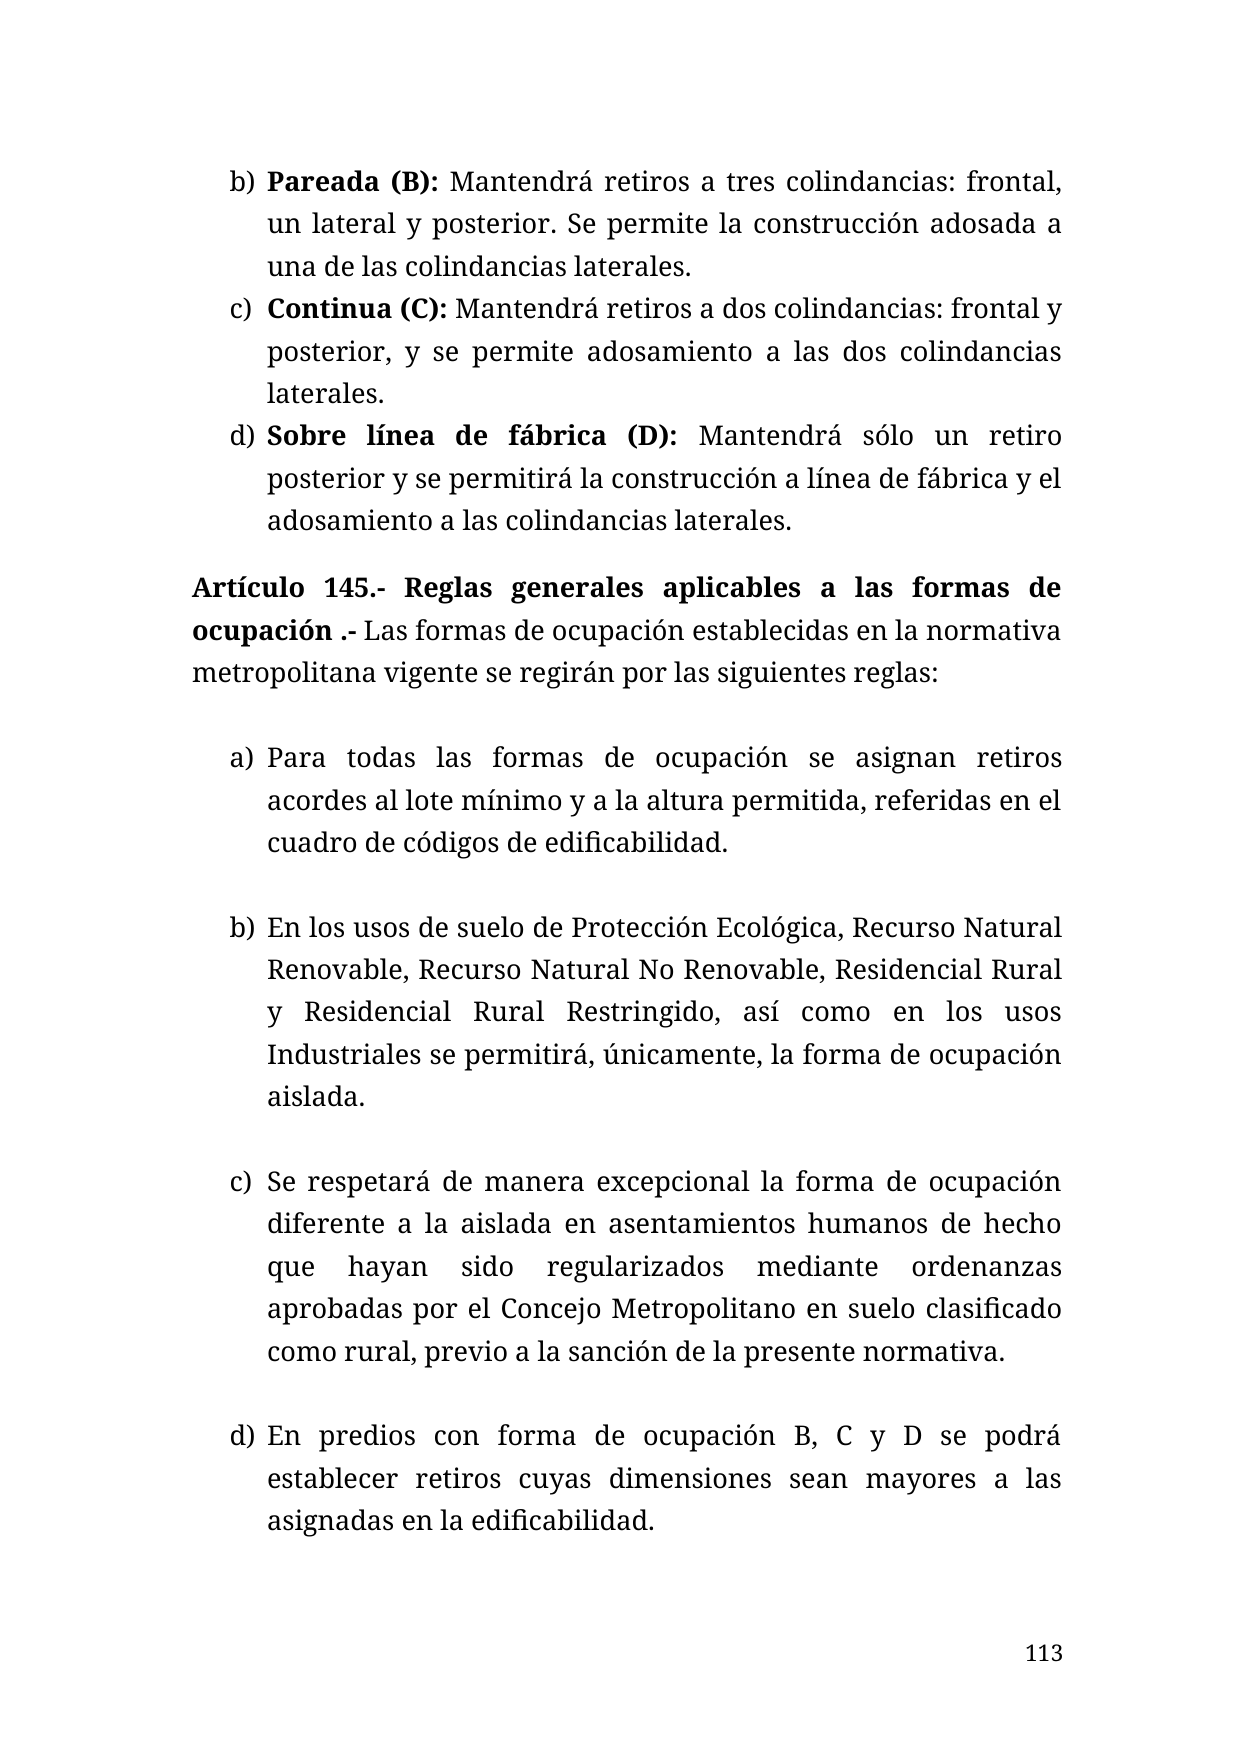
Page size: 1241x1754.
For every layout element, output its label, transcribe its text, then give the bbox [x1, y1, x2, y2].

list Sobre línea de fábrica (D): Mantendrá sólo un retiro posterior y se permitirá la construcción a línea de fábrica y el adosamiento a las colindancias laterales. [229, 417, 1063, 538]
text Artículo 145.- Reglas generales aplicables a las formas de ocupación .- Las formas de ocupación establecidas en la normativa metropolitana vigente se regirán por las siguientes reglas: [192, 569, 1063, 691]
list En los usos de suelo de Protección Ecológica, Recurso Natural Renovable, Recurso Natural No Renovable, Residencial Rural y Residencial Rural Restringido, así como en los usos Industriales se permitirá, únicamente, la forma de ocupación aislada. [229, 908, 1063, 1114]
list Se respetará de manera excepcional la forma de ocupación diferente a la aislada en asentamientos humanos de hecho que hayan sido regularizados mediante ordenanzas aprobadas por el Concejo Metropolitano en suelo clasificado como rural, previo a la sanción de la presente normativa. [229, 1162, 1063, 1369]
list Pareada (B): Mantendrá retiros a tres colindancias: frontal, un lateral y posterior. Se permite la construcción adosada a una de las colindancias laterales. [229, 162, 1063, 284]
list Para todas las formas de ocupación se asignan retiros acordes al lote mínimo y a la altura permitida, referidas en el cuadro de códigos de edificabilidad. [229, 738, 1063, 860]
list En predios con forma de ocupación B, C y D se podrá establecer retiros cuyas dimensiones sean mayores a las asignadas en la edificabilidad. [229, 1417, 1063, 1538]
list Continua (C): Mantendrá retiros a dos colindancias: frontal y posterior, y se permite adosamiento a las dos colindancias laterales. [229, 289, 1063, 411]
